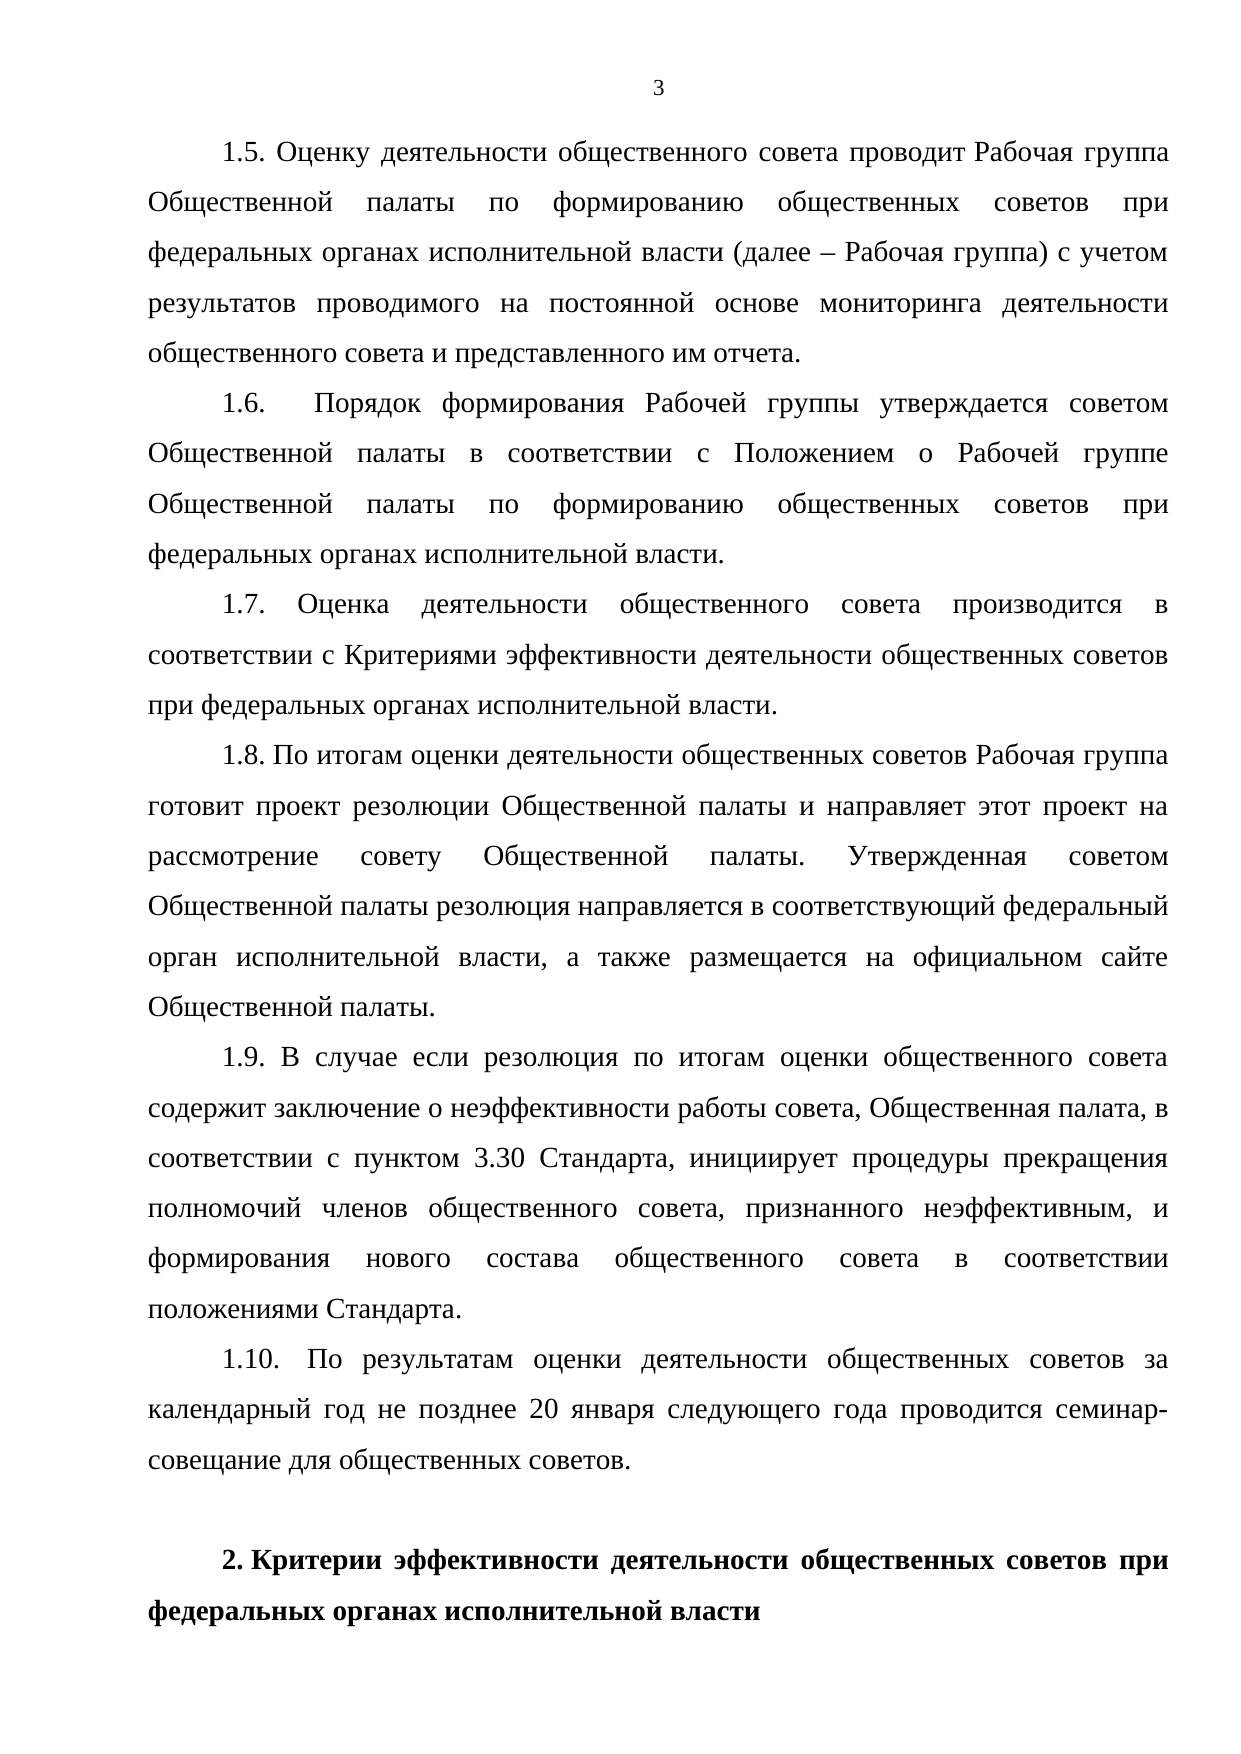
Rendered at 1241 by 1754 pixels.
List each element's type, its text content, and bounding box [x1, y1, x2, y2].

text 1.7. Оценка деятельности общественного совета производится в соответствии с Критериями эффективности деятельности общественных советов при федеральных органах исполнительной власти. [148, 587, 1169, 721]
text 1.10. По результатам оценки деятельности общественных советов за календарный год не позднее 20 января следующего года проводится семинар-совещание для общественных советов. [148, 1341, 1169, 1475]
text 1.6. Порядок формирования Рабочей группы утверждается советом Общественной палаты в соответствии с Положением о Рабочей группе Общественной палаты по формированию общественных советов при федеральных органах исполнительной власти. [148, 385, 1169, 570]
text 2. Критерии эффективности деятельности общественных советов при федеральных органах исполнительной власти [148, 1542, 1169, 1626]
text 1.5. Оценку деятельности общественного совета проводит Рабочая группа Общественной палаты по формированию общественных советов при федеральных органах исполнительной власти (далее – Рабочая группа) с учетом результатов проводимого на постоянной основе мониторинга деятельности общественного совета и представленного им отчета. [148, 134, 1169, 368]
text 1.9. В случае если резолюция по итогам оценки общественного совета содержит заключение о неэффективности работы совета, Общественная палата, в соответствии с пунктом 3.30 Стандарта, инициирует процедуры прекращения полномочий членов общественного совета, признанного неэффективным, и формирования нового состава общественного совета в соответствии положениями Стандарта. [148, 1039, 1169, 1324]
text 1.8. По итогам оценки деятельности общественных советов Рабочая группа готовит проект резолюции Общественной палаты и направляет этот проект на рассмотрение совету Общественной палаты. Утвержденная советом Общественной палаты резолюция направляется в соответствующий федеральный орган исполнительной власти, а также размещается на официальном сайте Общественной палаты. [148, 737, 1169, 1023]
